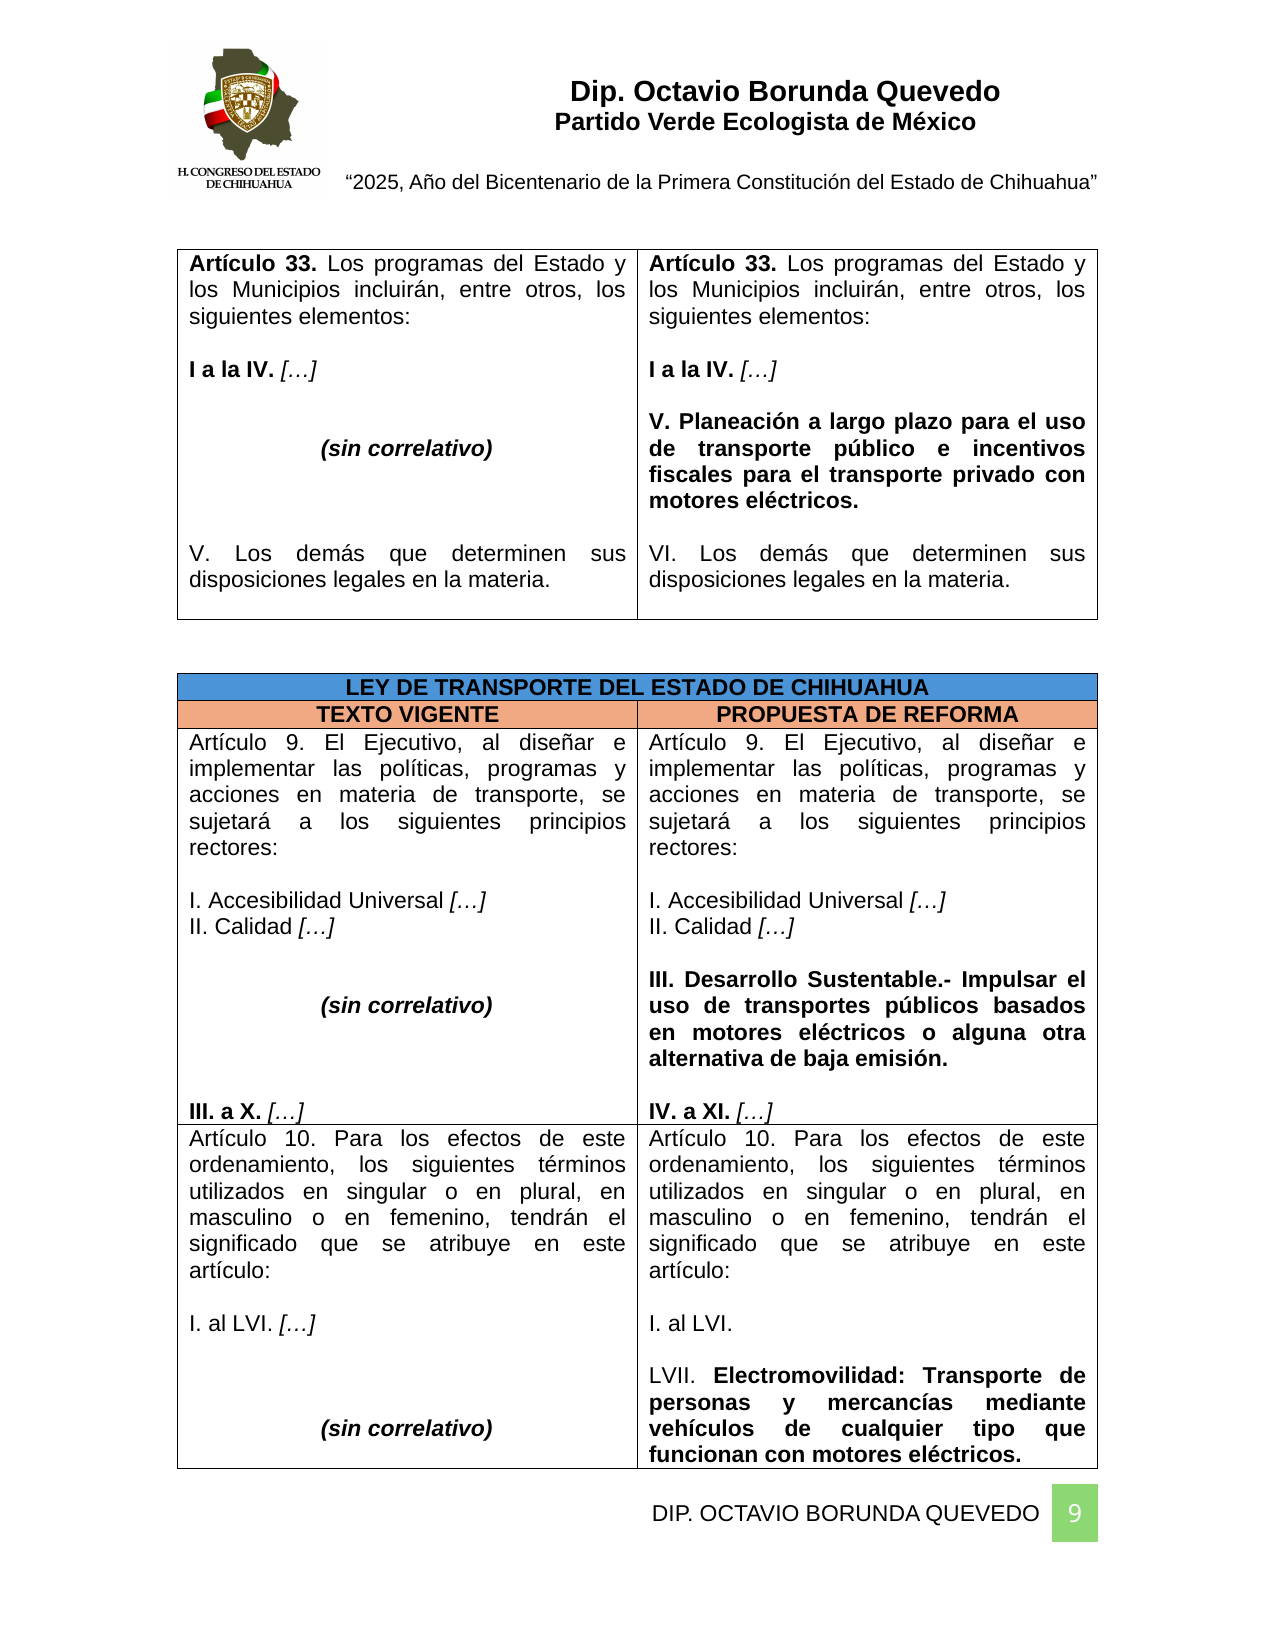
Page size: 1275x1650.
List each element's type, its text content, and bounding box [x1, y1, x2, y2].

table_cell TEXTO VIGENTE [178, 701, 637, 728]
table_cell Artículo 33. Los programas del Estado y los Municipios incluirán, entre otros, los siguientes elementos: I a la IV. […] V. Planeación a largo plazo para el uso de transporte público e incentivos fiscales para el transporte privado con motores eléctricos. VI. Los demás que determinen sus disposiciones legales en la materia. [638, 250, 1097, 619]
table_header LEY DE TRANSPORTE DEL ESTADO DE CHIHUAHUA [178, 674, 1097, 700]
table_cell Artículo 9. El Ejecutivo, al diseñar e implementar las políticas, programas y acciones en materia de transporte, se sujetará a los siguientes principios rectores: I. Accesibilidad Universal […] II. Calidad […] III. Desarrollo Sustentable.- Impulsar el uso de transportes públicos basados en motores eléctricos o alguna otra alternativa de baja emisión. IV. a XI. […] [638, 729, 1097, 1124]
table_cell Artículo 9. El Ejecutivo, al diseñar e implementar las políticas, programas y acciones en materia de transporte, se sujetará a los siguientes principios rectores: I. Accesibilidad Universal […] II. Calidad […] (sin correlativo) III. a X. […] [178, 729, 637, 1124]
table_cell PROPUESTA DE REFORMA [638, 701, 1097, 728]
table_cell Artículo 33. Los programas del Estado y los Municipios incluirán, entre otros, los siguientes elementos: I a la IV. […] (sin correlativo) V. Los demás que determinen sus disposiciones legales en la materia. [178, 250, 637, 619]
picture [168, 39, 330, 200]
